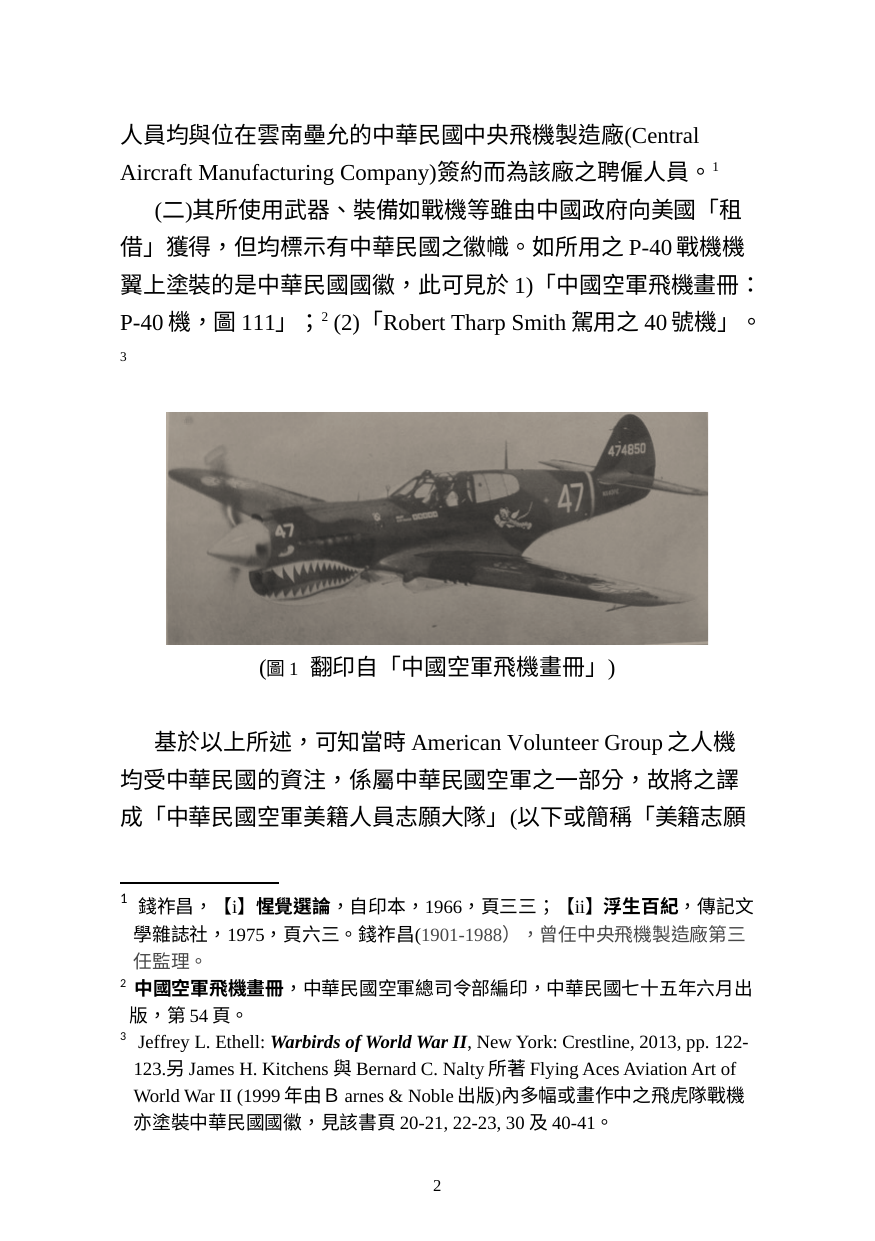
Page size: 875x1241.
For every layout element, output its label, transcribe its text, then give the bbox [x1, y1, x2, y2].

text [120, 112, 754, 187]
text 基於以上所述，可知當時American Volunteer Group之人機均受中華民國的資注，係屬中華民國空軍之一部分，故將之譯成「中華民國空軍美籍人員志願大隊」(以下或簡稱「美籍志願大隊」或「志願大隊」)較為合宜。現在國內已約定俗成地將American Volunteer Group譯稱「美國志願大隊」雖無不可，但應了解其為中華民國空軍之一部分。 [120, 720, 754, 832]
text (二)其所使用武器、裝備如戰機等雖由中國政府向美國「租借」獲得，但均標示有中華民國之徽幟。如所用之P-40戰機機翼上塗裝的是中華民國國徽，此可見於1)「中國空軍飛機畫冊：P-40機，圖111」； (2)「Robert Tharp Smith駕用之40號機」。 [120, 187, 754, 375]
text (圖1 翻印自「中國空軍飛機畫冊」) [120, 645, 754, 682]
